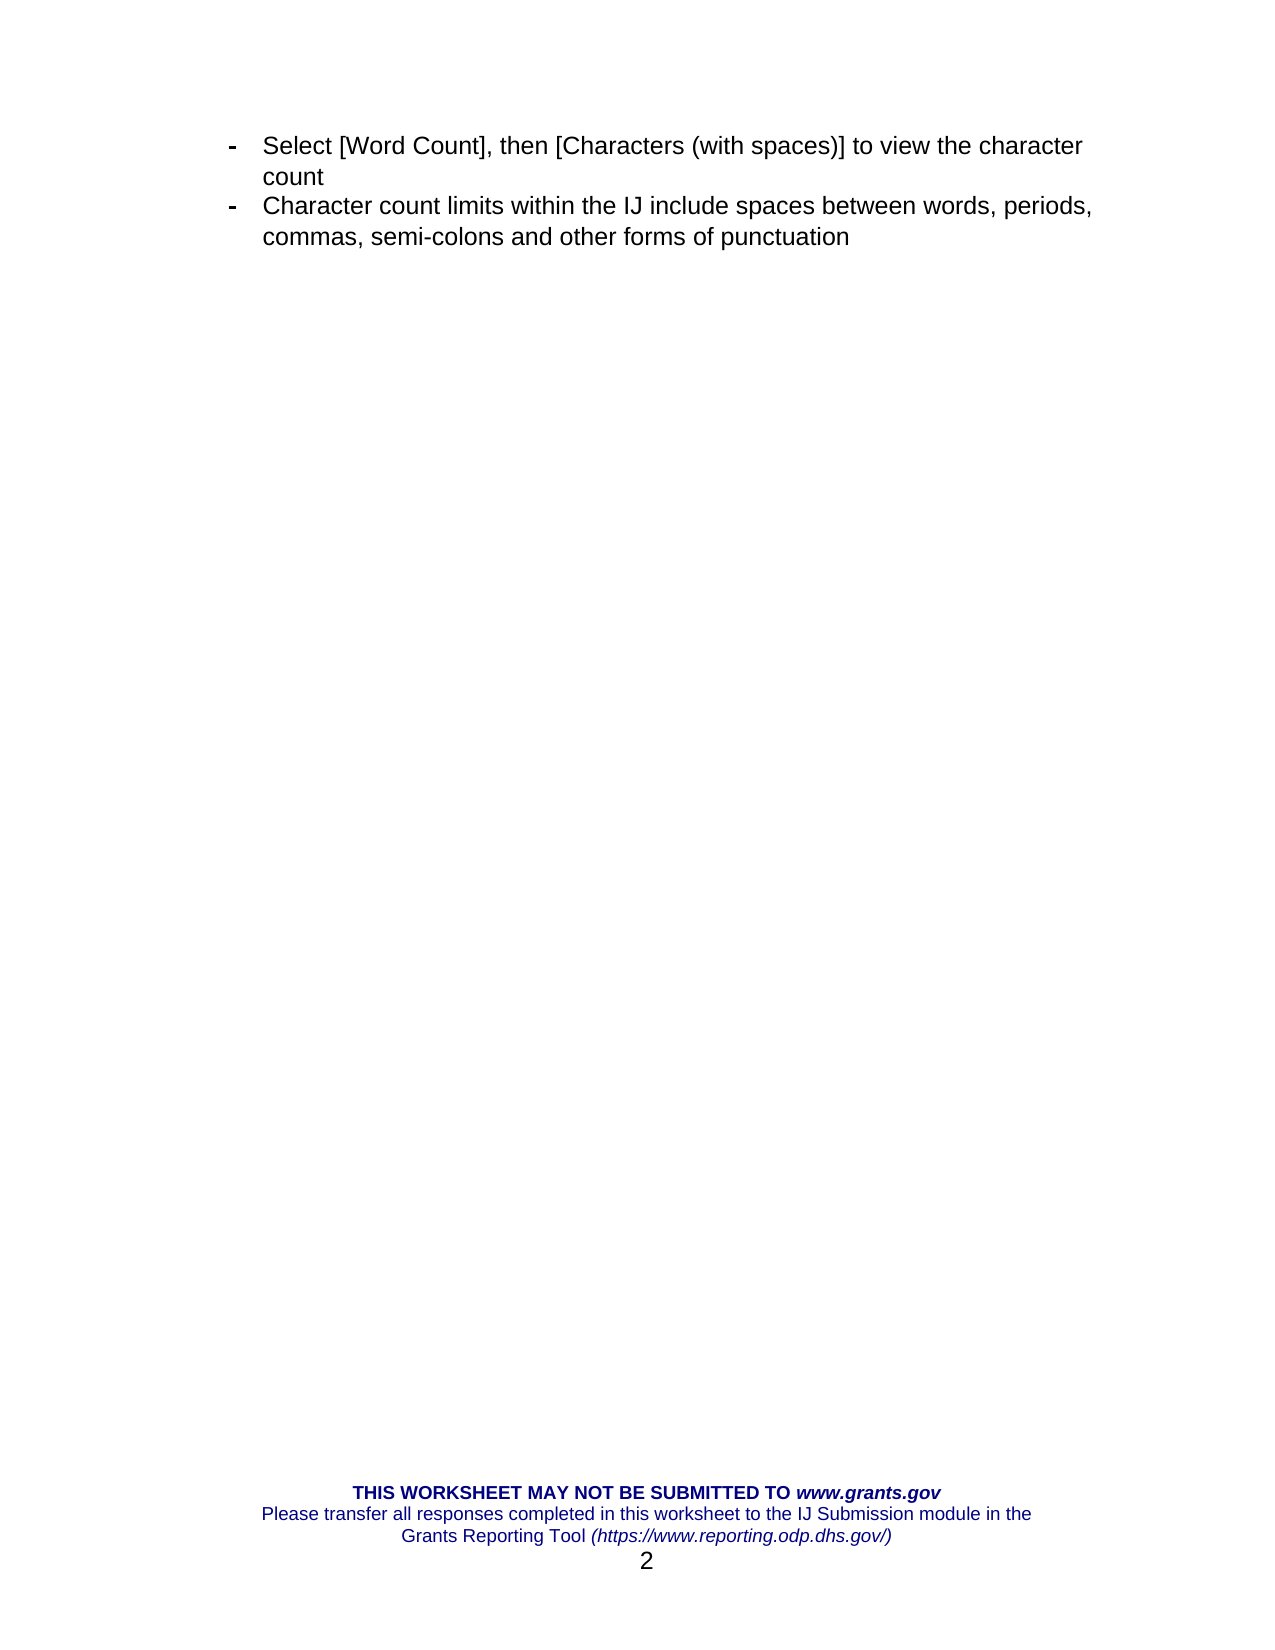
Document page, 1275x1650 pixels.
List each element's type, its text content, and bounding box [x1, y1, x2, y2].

list Character count limits within the IJ include spaces between words, periods, commas, semi-colons and other forms of punctuation [225, 191, 1143, 251]
list Select [Word Count], then [Characters (with spaces)] to view the character count [225, 131, 1143, 191]
